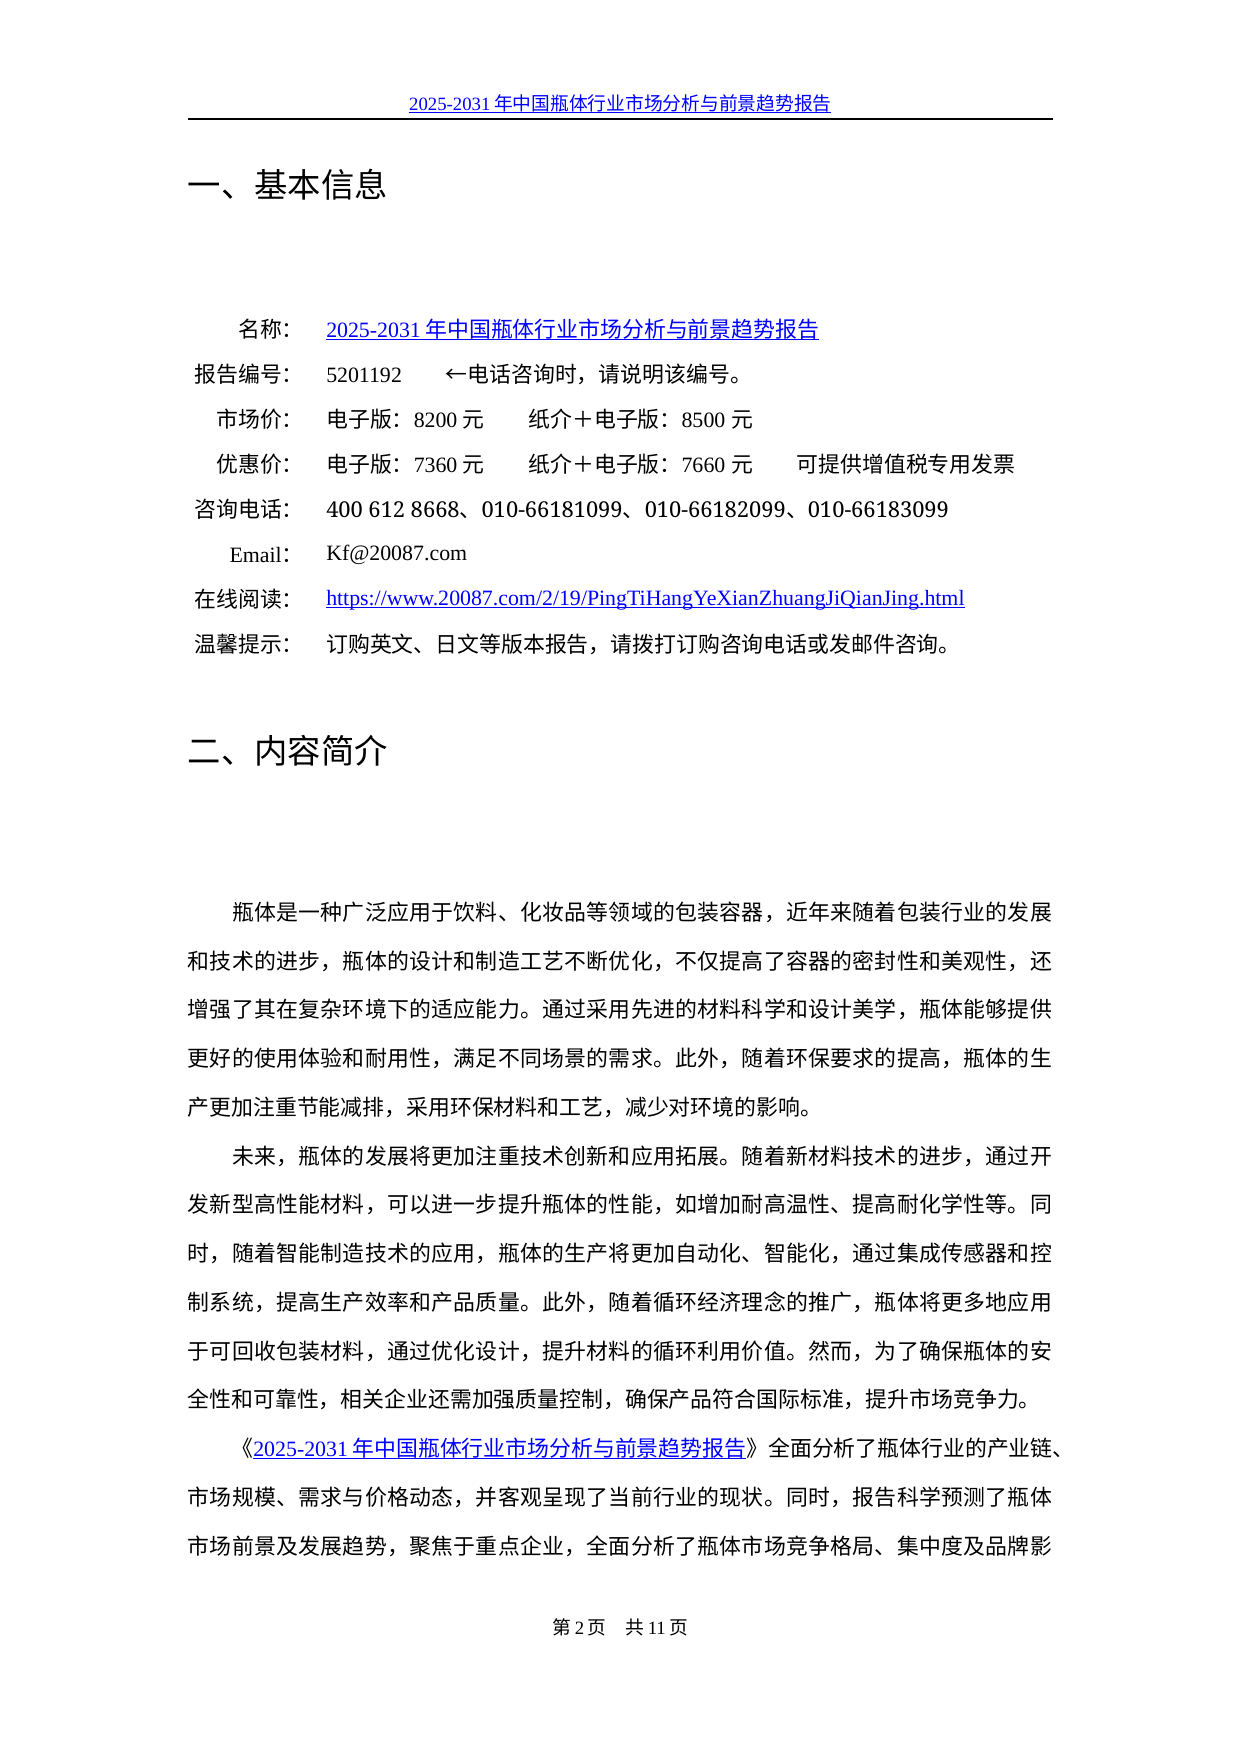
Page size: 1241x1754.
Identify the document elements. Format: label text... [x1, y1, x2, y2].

title 二、内容简介 [187, 717, 1053, 782]
table_cell 优惠价： [167, 447, 315, 492]
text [187, 894, 1053, 1561]
table_cell 咨询电话： [167, 492, 315, 537]
table_cell Kf@20087.com [315, 537, 1073, 582]
table_cell 在线阅读： [167, 582, 315, 627]
table_cell 电子版：8200 元 纸介＋电子版：8500 元 [315, 402, 1073, 447]
table_cell 400 612 8668、010-66181099、010-66182099、010-66183099 [315, 492, 1073, 537]
table_cell 市场价： [167, 402, 315, 447]
table_cell 5201192 ←电话咨询时，请说明该编号。 [315, 357, 1073, 402]
table_header 2025-2031年中国瓶体行业市场分析与前景趋势报告 [315, 312, 1073, 357]
table_cell 报告编号： [167, 357, 315, 402]
table_cell [315, 582, 1073, 627]
table_header 名称： [167, 312, 315, 357]
table_cell Email： [167, 537, 315, 582]
table_cell 订购英文、日文等版本报告，请拨打订购咨询电话或发邮件咨询。 [315, 627, 1073, 672]
table_cell 温馨提示： [167, 627, 315, 672]
title 一、基本信息 [187, 150, 1053, 215]
table_cell 电子版：7360 元 纸介＋电子版：7660 元 可提供增值税专用发票 [315, 447, 1073, 492]
